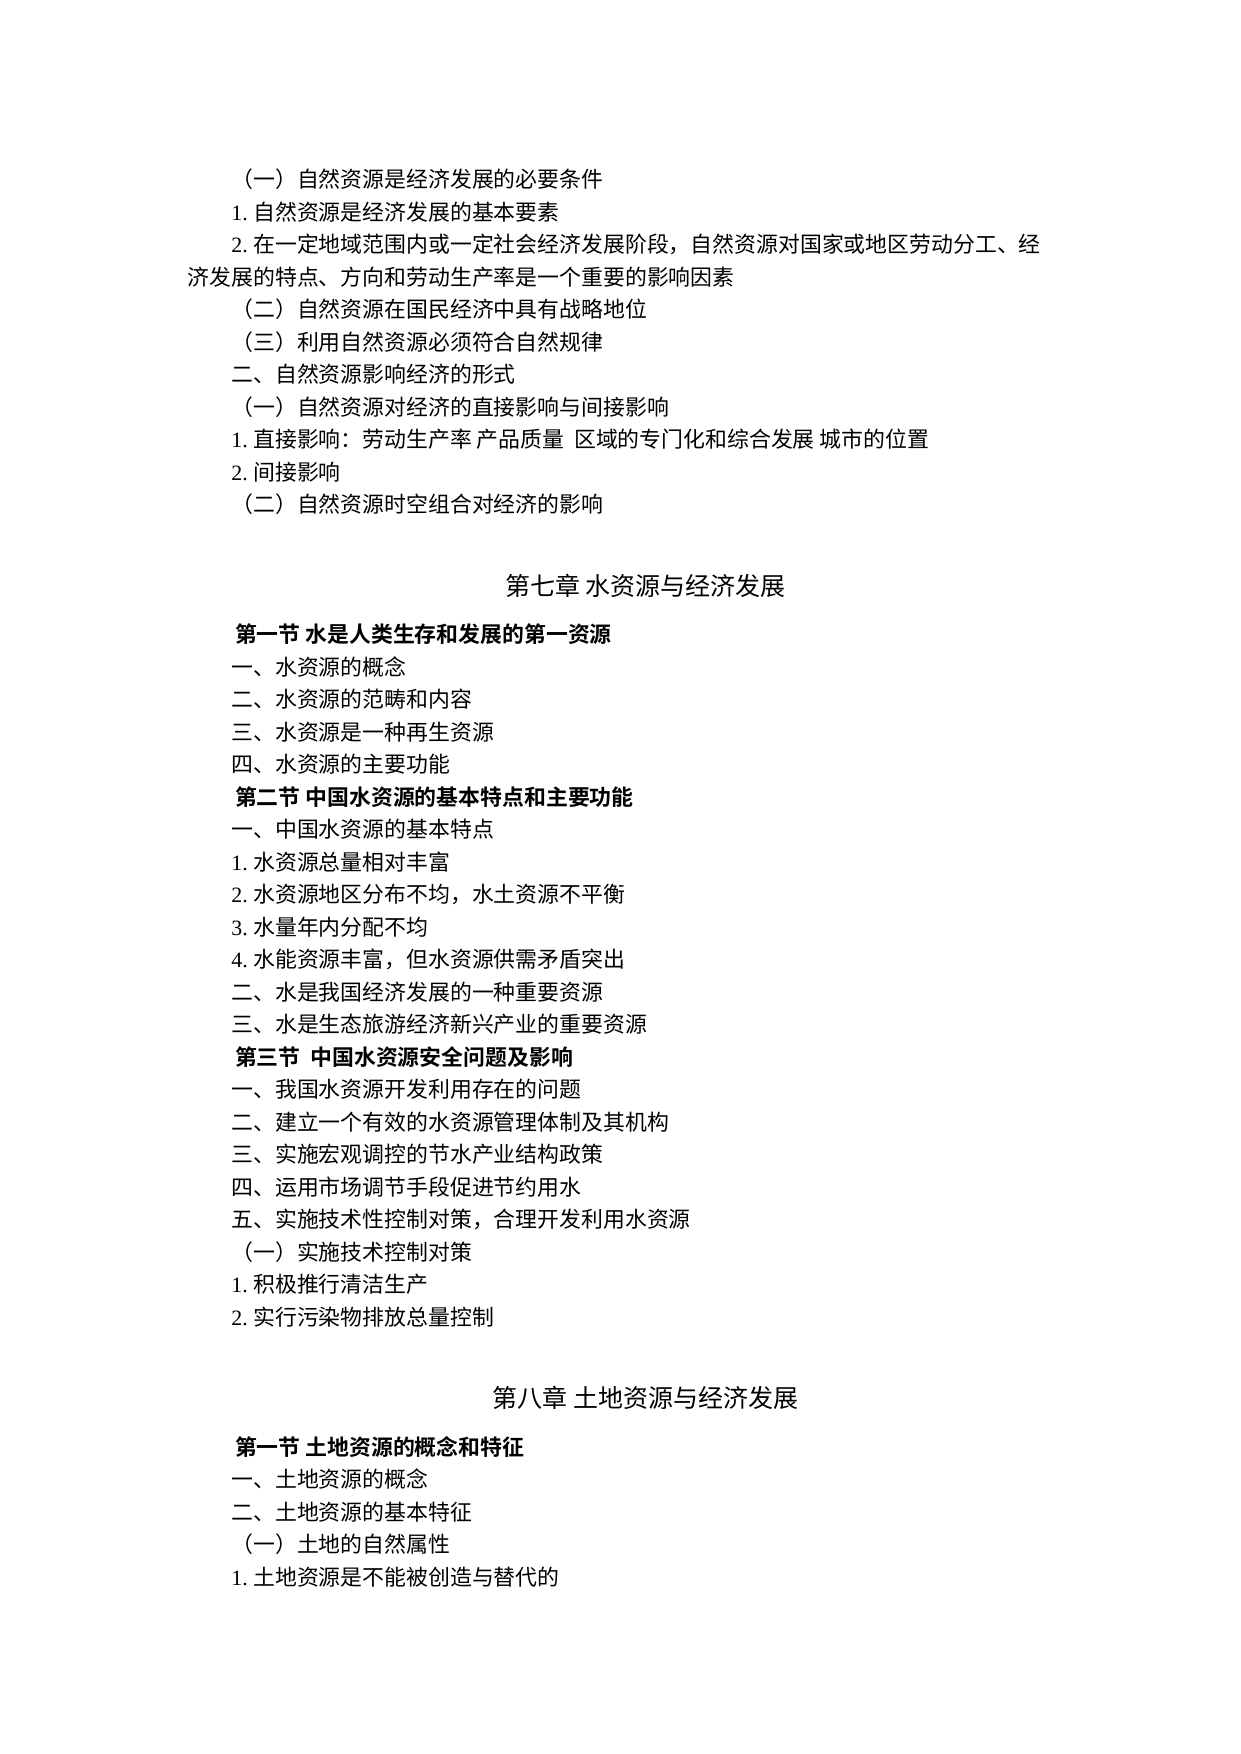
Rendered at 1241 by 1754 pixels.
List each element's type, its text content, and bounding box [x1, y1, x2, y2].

text 第二节 中国水资源的基本特点和主要功能 [187, 779, 1053, 812]
text （一）土地的自然属性 [187, 1527, 1053, 1559]
text 1. 土地资源是不能被创造与替代的 [187, 1559, 1053, 1592]
text 1. 水资源总量相对丰富 [187, 844, 1053, 877]
text （一）实施技术控制对策 [187, 1234, 1053, 1267]
text 2. 实行污染物排放总量控制 [187, 1299, 1053, 1332]
text 三、水是生态旅游经济新兴产业的重要资源 [187, 1007, 1053, 1039]
text 二、建立一个有效的水资源管理体制及其机构 [187, 1104, 1053, 1137]
text 三、水资源是一种再生资源 [187, 714, 1053, 747]
text 1. 自然资源是经济发展的基本要素 [231, 194, 1053, 227]
text 第一节 水是人类生存和发展的第一资源 [187, 617, 1053, 649]
text 第三节 中国水资源安全问题及影响 [187, 1039, 1053, 1072]
text （二）自然资源在国民经济中具有战略地位 [187, 292, 1053, 324]
text 第一节 土地资源的概念和特征 [187, 1429, 1053, 1462]
text 1. 直接影响：劳动生产率 产品质量 区域的专门化和综合发展 城市的位置 [187, 422, 1053, 454]
text 2. 在一定地域范围内或一定社会经济发展阶段，自然资源对国家或地区劳动分工、经济发展的特点、方向和劳动生产率是一个重要的影响因素 [187, 227, 1053, 292]
text 3. 水量年内分配不均 [187, 909, 1053, 942]
text 4. 水能资源丰富，但水资源供需矛盾突出 [187, 942, 1053, 974]
text 1. 积极推行清洁生产 [187, 1267, 1053, 1299]
text 三、实施宏观调控的节水产业结构政策 [187, 1137, 1053, 1169]
text 2. 水资源地区分布不均，水土资源不平衡 [187, 877, 1053, 909]
text 第七章 水资源与经济发展 [187, 552, 1053, 617]
text 二、水资源的范畴和内容 [187, 682, 1053, 714]
text （一）自然资源对经济的直接影响与间接影响 [187, 389, 1053, 422]
text 一、中国水资源的基本特点 [187, 812, 1053, 844]
text 二、水是我国经济发展的一种重要资源 [187, 974, 1053, 1007]
text 一、水资源的概念 [187, 649, 1053, 682]
text （三）利用自然资源必须符合自然规律 [187, 324, 1053, 357]
text 2. 间接影响 [187, 454, 1053, 487]
text （一）自然资源是经济发展的必要条件 [231, 162, 1053, 194]
text 第八章 土地资源与经济发展 [187, 1364, 1053, 1429]
text 四、运用市场调节手段促进节约用水 [187, 1169, 1053, 1202]
text 一、土地资源的概念 [187, 1462, 1053, 1494]
text 二、自然资源影响经济的形式 [187, 357, 1053, 389]
text 五、实施技术性控制对策，合理开发利用水资源 [187, 1202, 1053, 1234]
text 一、我国水资源开发利用存在的问题 [187, 1072, 1053, 1104]
text （二）自然资源时空组合对经济的影响 [187, 487, 1053, 519]
text 二、土地资源的基本特征 [187, 1494, 1053, 1527]
text 四、水资源的主要功能 [187, 747, 1053, 779]
